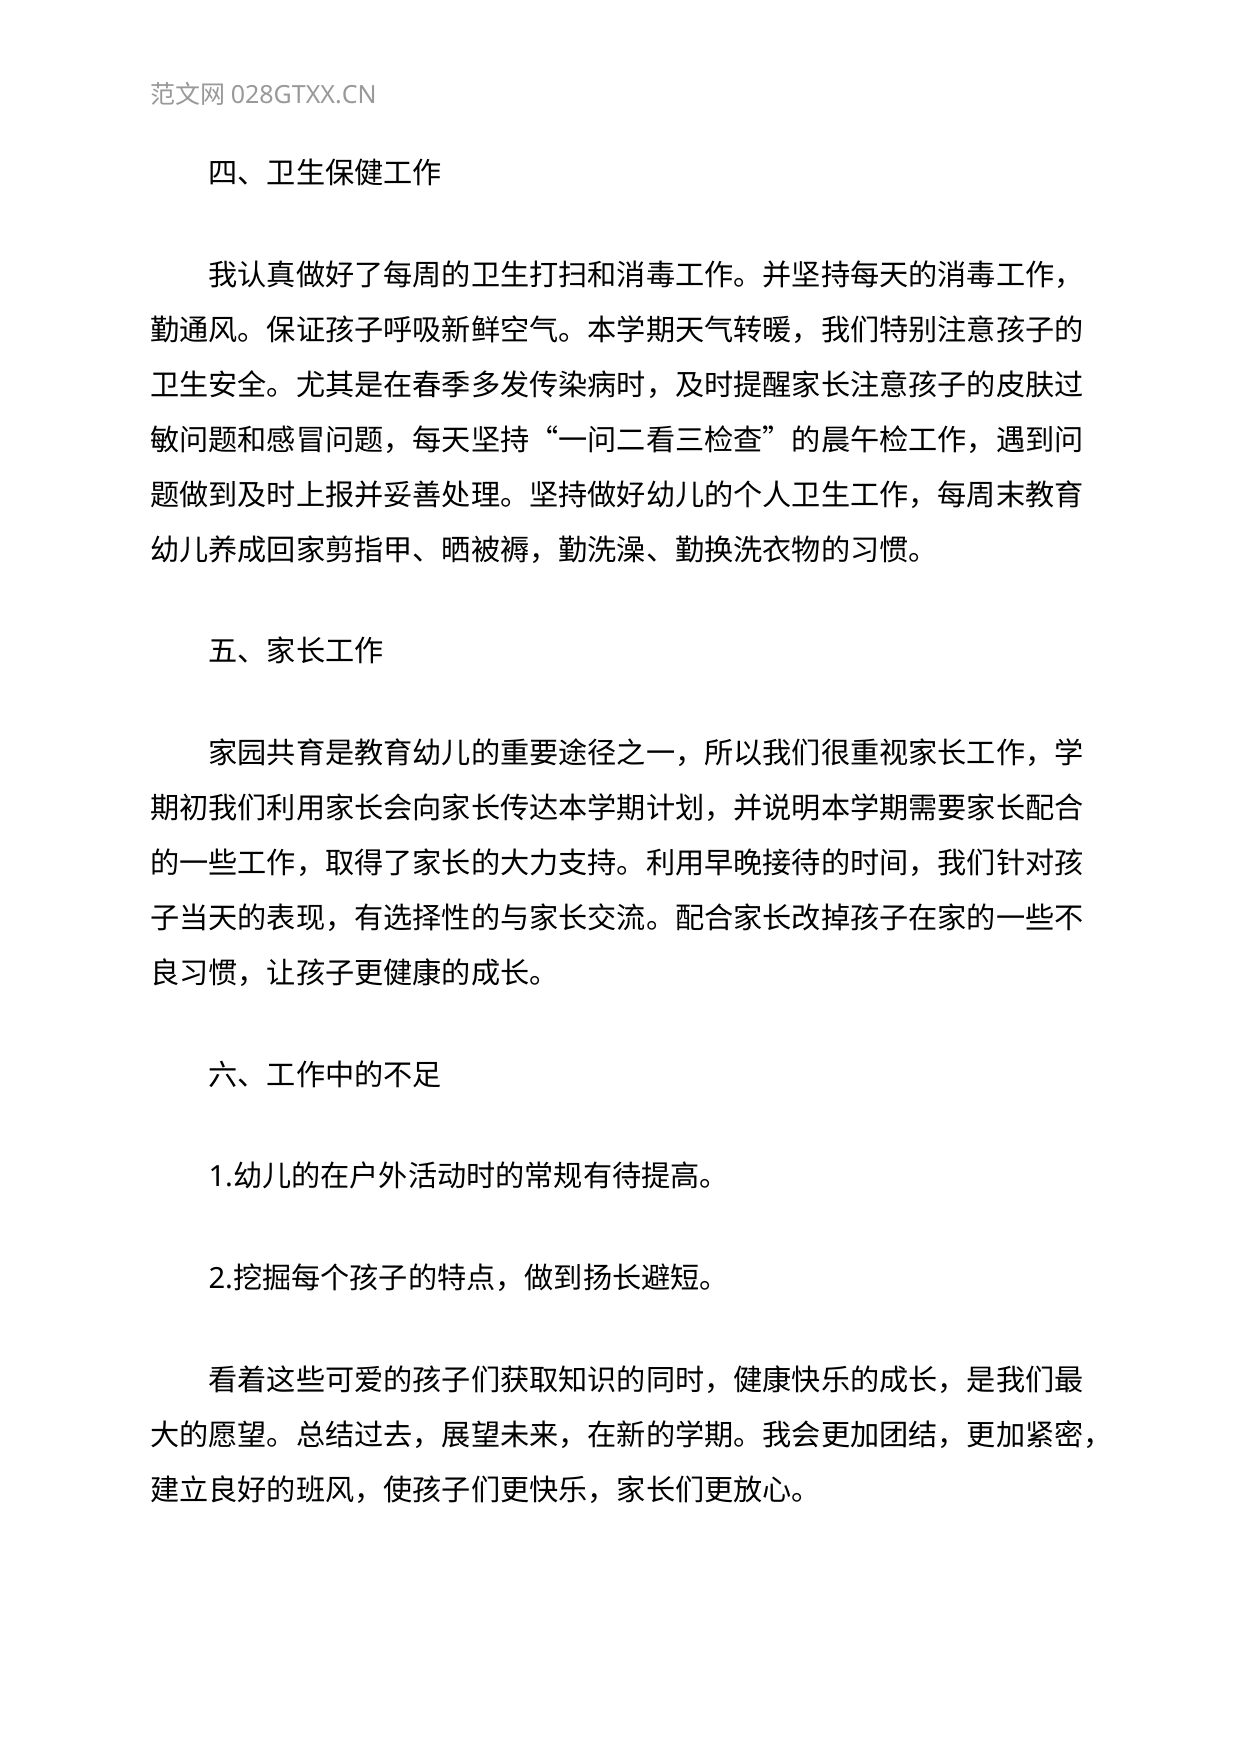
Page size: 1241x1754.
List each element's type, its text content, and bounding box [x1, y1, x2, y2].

text 四、卫生保健工作 [150, 150, 1090, 192]
text 六、工作中的不足 [150, 1051, 1090, 1093]
text 2.挖掘每个孩子的特点，做到扬长避短。 [150, 1255, 1090, 1297]
text 看着这些可爱的孩子们获取知识的同时，健康快乐的成长，是我们最大的愿望。总结过去，展望未来，在新的学期。我会更加团结，更加紧密，建立良好的班风，使孩子们更快乐，家长们更放心。 [150, 1357, 1090, 1509]
text 五、家长工作 [150, 628, 1090, 670]
text 我认真做好了每周的卫生打扫和消毒工作。并坚持每天的消毒工作，勤通风。保证孩子呼吸新鲜空气。本学期天气转暖，我们特别注意孩子的卫生安全。尤其是在春季多发传染病时，及时提醒家长注意孩子的皮肤过敏问题和感冒问题，每天坚持“一问二看三检查”的晨午检工作，遇到问题做到及时上报并妥善处理。坚持做好幼儿的个人卫生工作，每周末教育幼儿养成回家剪指甲、晒被褥，勤洗澡、勤换洗衣物的习惯。 [150, 252, 1090, 568]
text 1.幼儿的在户外活动时的常规有待提高。 [150, 1153, 1090, 1195]
text 家园共育是教育幼儿的重要途径之一，所以我们很重视家长工作，学期初我们利用家长会向家长传达本学期计划，并说明本学期需要家长配合的一些工作，取得了家长的大力支持。利用早晚接待的时间，我们针对孩子当天的表现，有选择性的与家长交流。配合家长改掉孩子在家的一些不良习惯，让孩子更健康的成长。 [150, 730, 1090, 992]
